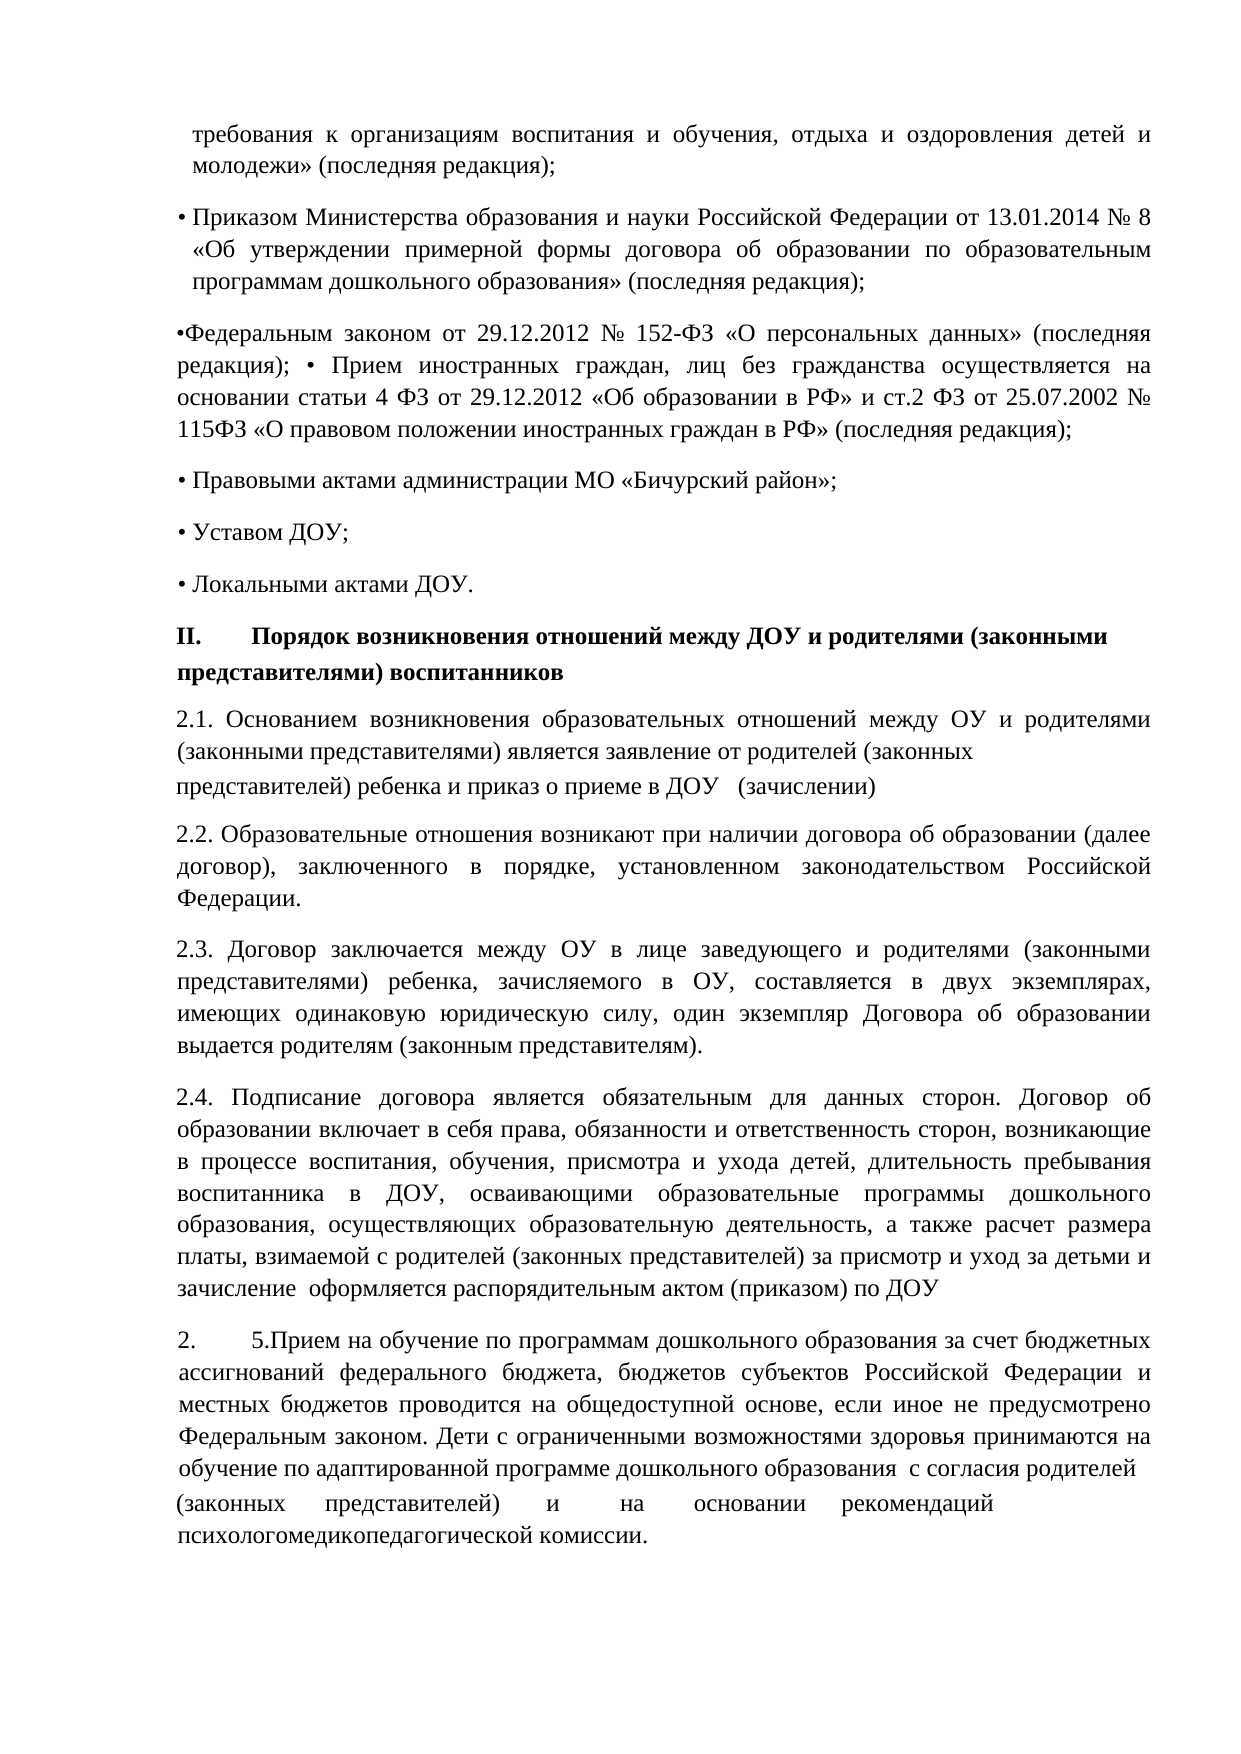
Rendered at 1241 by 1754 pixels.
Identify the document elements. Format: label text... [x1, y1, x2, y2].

list Локальными актами ДОУ. [177, 569, 1152, 598]
text 2.2. Образовательные отношения возникают при наличии договора об образовании (далее договор), заключенного в порядке, установленном законодательством Российской Федерации. [176, 819, 1152, 911]
list Правовыми актами администрации МО «Бичурский район»; [177, 466, 1152, 494]
text (законных представителей) и на основании рекомендаций психологомедикопедагогической комиссии. [176, 1488, 1152, 1549]
text 2.1. Основанием возникновения образовательных отношений между ОУ и родителями (законными представителями) является заявление от родителей (законных [176, 704, 1152, 764]
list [177, 119, 1152, 179]
text представителей) ребенка и приказ о приеме в ДОУ (зачислении) [176, 771, 1152, 800]
text •Федеральным законом от 29.12.2012 № 152-ФЗ «О персональных данных» (последняя редакция); • Прием иностранных граждан, лиц без гражданства осуществляется на основании статьи 4 ФЗ от 29.12.2012 «Об образовании в РФ» и ст.2 ФЗ от 25.07.2002 № 115ФЗ «О правовом положении иностранных граждан в РФ» (последняя редакция); [176, 318, 1152, 442]
text 2.4. Подписание договора является обязательным для данных сторон. Договор об образовании включает в себя права, обязанности и ответственность сторон, возникающие в процессе воспитания, обучения, присмотра и ухода детей, длительность пребывания воспитанника в ДОУ, осваивающими образовательные программы дошкольного образования, осуществляющих образовательную деятельность, а также расчет размера платы, взимаемой с родителей (законных представителей) за присмотр и уход за детьми и зачисление оформляется распорядительным актом (приказом) по ДОУ [176, 1082, 1152, 1302]
subtitle Порядок возникновения отношений между ДОУ и родителями (законными представителями) воспитанников [176, 621, 1152, 686]
list Приказом Министерства образования и науки Российской Федерации от 13.01.2014 № 8 «Об утверждении примерной формы договора об образовании по образовательным программам дошкольного образования» (последняя редакция); [177, 202, 1152, 295]
text 2.3. Договор заключается между ОУ в лице заведующего и родителями (законными представителями) ребенка, зачисляемого в ОУ, составляется в двух экземплярах, имеющих одинаковую юридическую силу, один экземпляр Договора об образовании выдается родителям (законным представителям). [176, 934, 1152, 1059]
list Уставом ДОУ; [177, 517, 1152, 546]
list 5.Прием на обучение по программам дошкольного образования за счет бюджетных ассигнований федерального бюджета, бюджетов субъектов Российской Федерации и местных бюджетов проводится на общедоступной основе, если иное не предусмотрено Федеральным законом. Дети с ограниченными возможностями здоровья принимаются на обучение по адаптированной программе дошкольного образования с согласия родителей [177, 1325, 1152, 1481]
